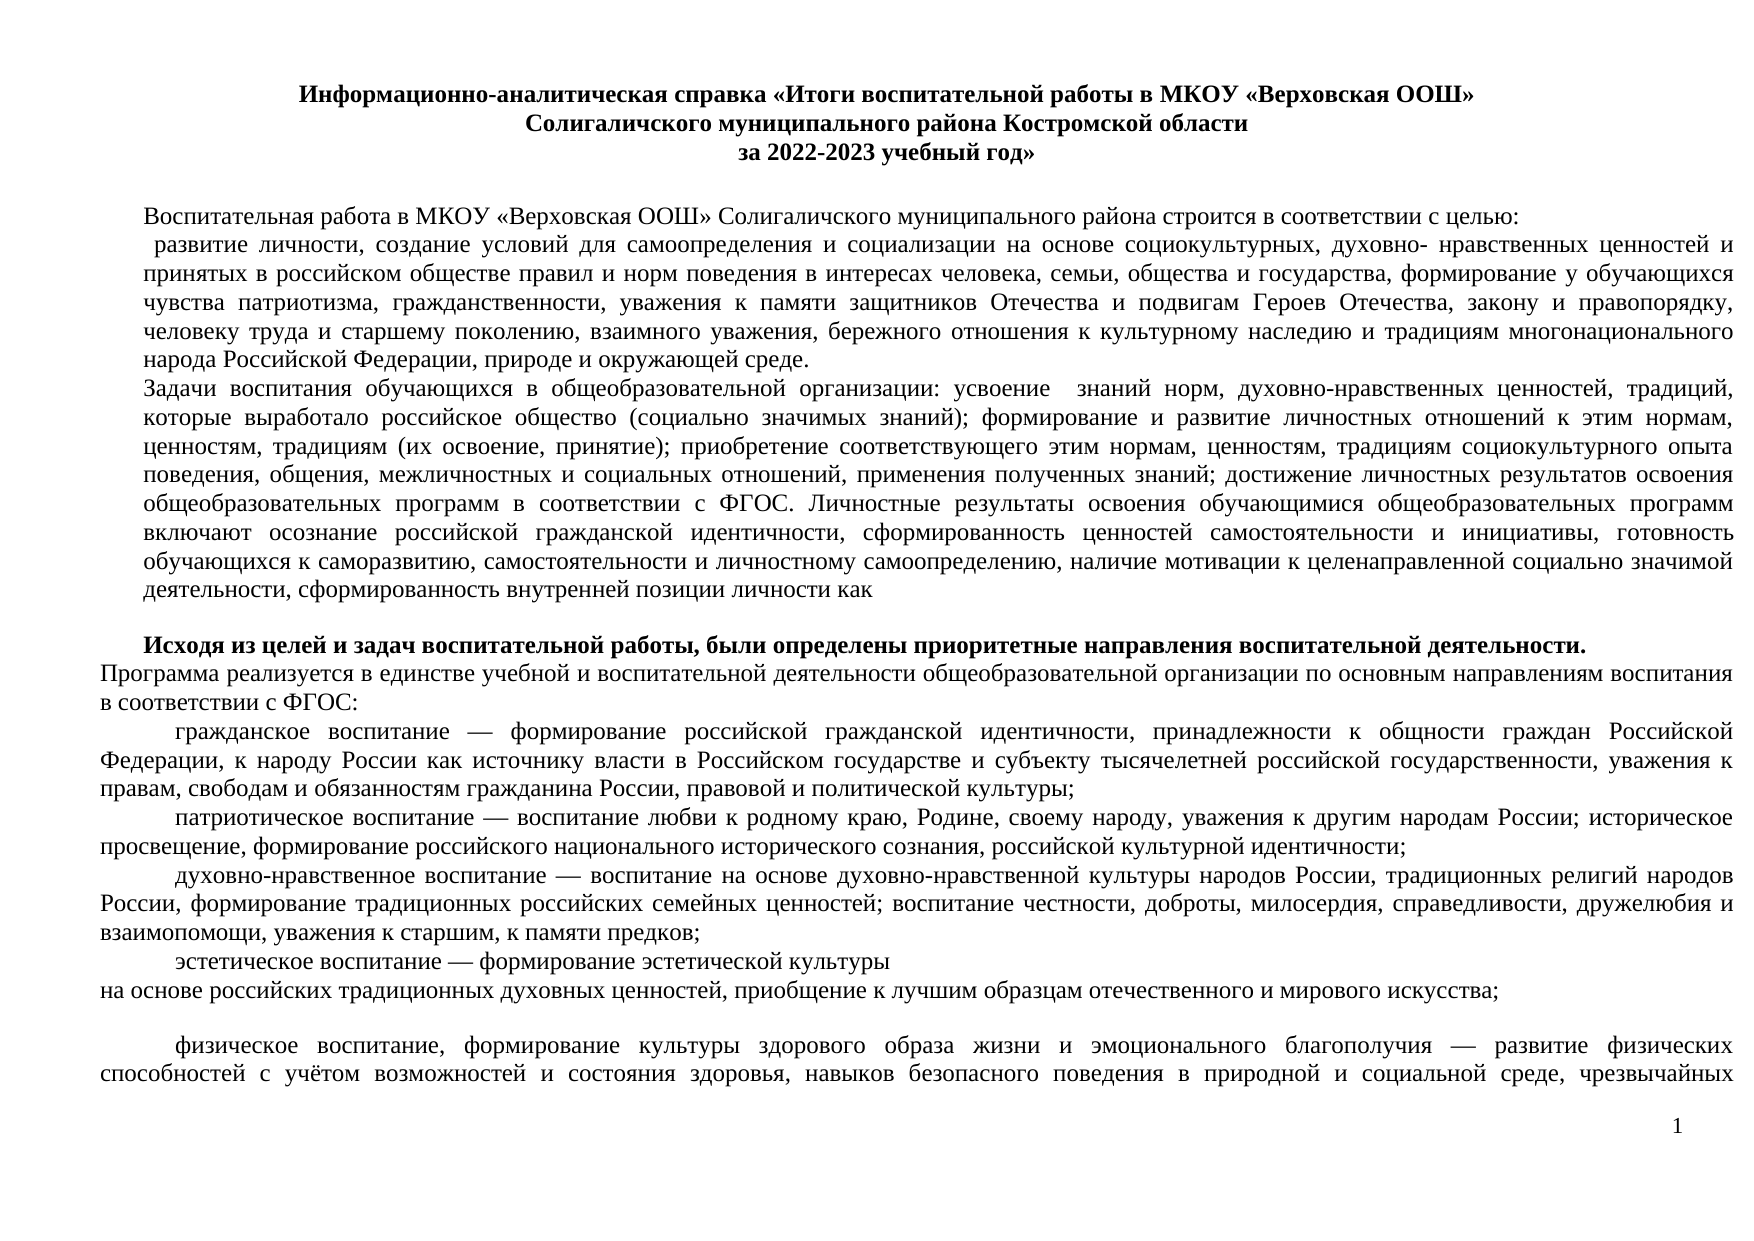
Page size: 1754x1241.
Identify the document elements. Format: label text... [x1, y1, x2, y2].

title Информационно-аналитическая справка «Итоги воспитательной работы в МКОУ «Верховская ООШ» [238, 79, 1535, 108]
title Солигаличского муниципального района Костромской области [238, 108, 1535, 137]
text Воспитательная работа в МКОУ «Верховская ООШ» Солигаличского муниципального района строится в соответствии с целью: [143, 201, 1735, 229]
text  патриотическое воспитание — воспитание любви к родному краю, Родине, своему народу, уважения к другим народам России; историческое просвещение, формирование российского национального исторического сознания, российской культурной идентичности; [100, 802, 1735, 860]
text  гражданское воспитание — формирование российской гражданской идентичности, принадлежности к общности граждан Российской Федерации, к народу России как источнику власти в Российском государстве и субъекту тысячелетней российской государственности, уважения к правам, свободам и обязанностям гражданина России, правовой и политической культуры; [100, 716, 1735, 802]
text Исходя из целей и задач воспитательной работы, были определены приоритетные направления воспитательной деятельности. [143, 630, 1735, 658]
title за 2022-2023 учебный год» [238, 137, 1535, 165]
text развитие личности, создание условий для самоопределения и социализации на основе социокультурных, духовно- нравственных ценностей и принятых в российском обществе правил и норм поведения в интересах человека, семьи, общества и государства, формирование у обучающихся чувства патриотизма, гражданственности, уважения к памяти защитников Отечества и подвигам Героев Отечества, закону и правопорядку, человеку труда и старшему поколению, взаимного уважения, бережного отношения к культурному наследию и традициям многонационального народа Российской Федерации, природе и окружающей среде. [143, 229, 1735, 373]
text  духовно-нравственное воспитание — воспитание на основе духовно-нравственной культуры народов России, традиционных религий народов России, формирование традиционных российских семейных ценностей; воспитание честности, доброты, милосердия, справедливости, дружелюбия и взаимопомощи, уважения к старшим, к памяти предков; [100, 860, 1735, 946]
text на основе российских традиционных духовных ценностей, приобщение к лучшим образцам отечественного и мирового искусства; [100, 975, 1735, 1003]
text Программа реализуется в единстве учебной и воспитательной деятельности общеобразовательной организации по основным направлениям воспитания в соответствии с ФГОС: [100, 658, 1735, 716]
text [100, 1030, 1735, 1087]
text  эстетическое воспитание — формирование эстетической культуры [100, 946, 1735, 975]
text Задачи воспитания обучающихся в общеобразовательной организации: усвоение знаний норм, духовно-нравственных ценностей, традиций, которые выработало российское общество (социально значимых знаний); формирование и развитие личностных отношений к этим нормам, ценностям, традициям (их освоение, принятие); приобретение соответствующего этим нормам, ценностям, традициям социокультурного опыта поведения, общения, межличностных и социальных отношений, применения полученных знаний; достижение личностных результатов освоения общеобразовательных программ в соответствии с ФГОС. Личностные результаты освоения обучающимися общеобразовательных программ включают осознание российской гражданской идентичности, сформированность ценностей самостоятельности и инициативы, готовность обучающихся к саморазвитию, самостоятельности и личностному самоопределению, наличие мотивации к целенаправленной социально значимой деятельности, сформированность внутренней позиции личности как [143, 373, 1735, 603]
